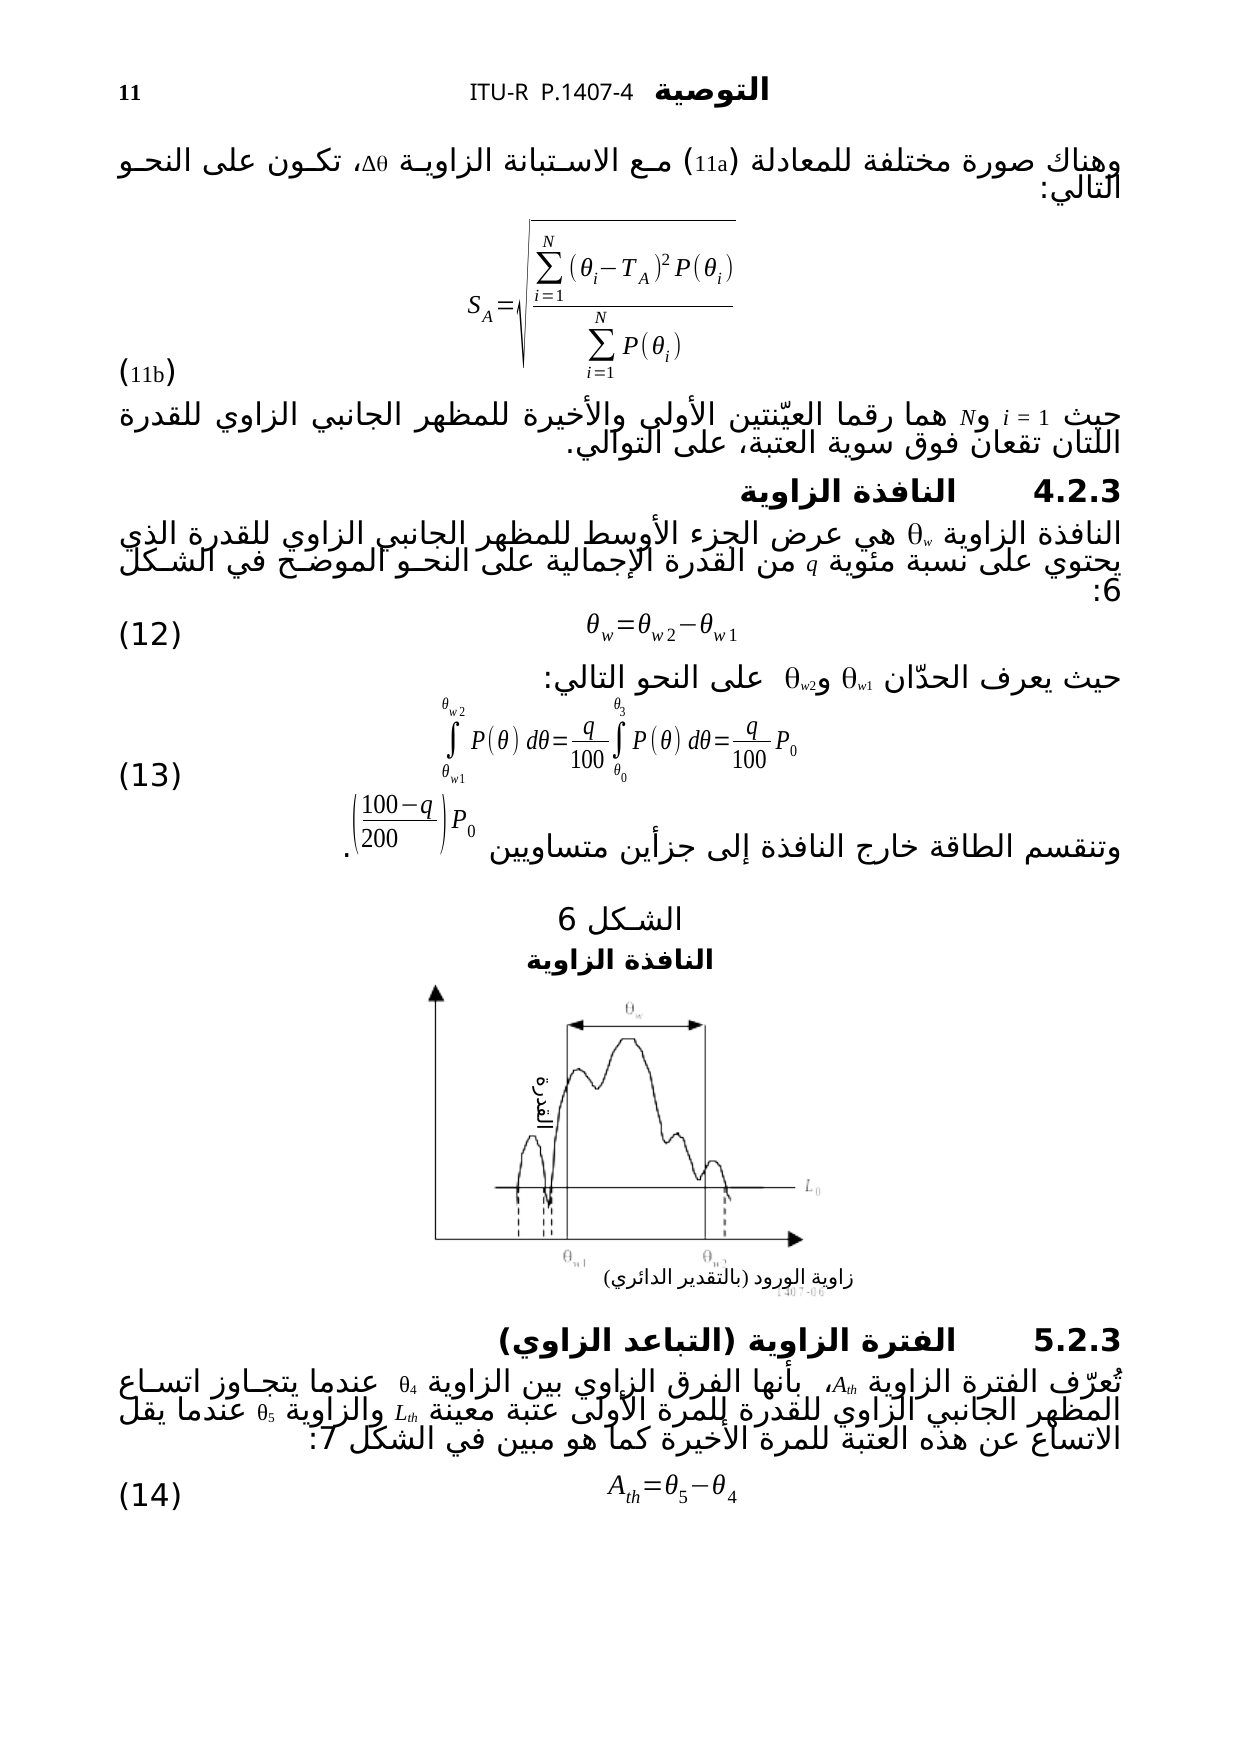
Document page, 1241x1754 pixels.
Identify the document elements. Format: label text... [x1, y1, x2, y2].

text حيث i = 1 وN هما رقما العيّنتين الأولى والأخيرة للمظهر الجانبي الزاوي للقدرة اللتان تقعان فوق سوية العتبة، على التوالي. [118, 402, 668, 461]
subtitle 4.2.3 النافذة الزاوية [810, 479, 1122, 508]
text (12) [118, 608, 1122, 653]
title النافذة الزاوية [118, 949, 598, 974]
text تُعرّف الفترة الزاوية Ath، بأنها الفرق الزاوي بين الزاوية θ4 عندما يتجاوز اتساع المظهر الجانبي الزاوي للقدرة للمرة الأولى عتبة معينة Lth والزاوية θ5 عندما يقل الاتساع عن هذه العتبة للمرة الأخيرة كما هو مبين في الشكل 7: [118, 1369, 1122, 1457]
subtitle 5.2.3 الفترة الزاوية (التباعد الزاوي) [118, 1328, 594, 1357]
text حيث يعرف الحدّان w1 وw2 على النحو التالي: [118, 666, 1122, 694]
text الشـكل 6 [118, 907, 1122, 936]
text (11b) [118, 218, 1122, 390]
text حيث i = 1 وN هما رقما العيّنتين الأولى والأخيرة للمظهر الجانبي الزاوي للقدرة اللتان تقعان فوق سوية العتبة، على التوالي. [620, 402, 1122, 461]
text وتنقسم الطاقة خارج النافذة إلى جزأين متساويين . [118, 807, 1122, 870]
text (13) [118, 694, 1122, 794]
text (14) [118, 1469, 1122, 1514]
text وهناك صورة مختلفة للمعادلة (11a) مع الاستبانة الزاوية Δ، تكون على النحو التالي: [118, 148, 1122, 206]
subtitle 4.2.3 النافذة الزاوية [118, 479, 823, 508]
title النافذة الزاوية [587, 949, 1122, 974]
subtitle 5.2.3 الفترة الزاوية (التباعد الزاوي) [889, 1328, 1122, 1357]
subtitle 5.2.3 الفترة الزاوية (التباعد الزاوي) [580, 1328, 831, 1357]
text النافذة الزاوية w هي عرض الجزء الأوسط للمظهر الجانبي الزاوي للقدرة الذي يحتوي على نسبة مئوية q من القدرة الإجمالية على النحو الموضح في الشكل 6: [118, 521, 1122, 608]
subtitle 5.2.3 الفترة الزاوية (التباعد الزاوي) [818, 1328, 938, 1357]
